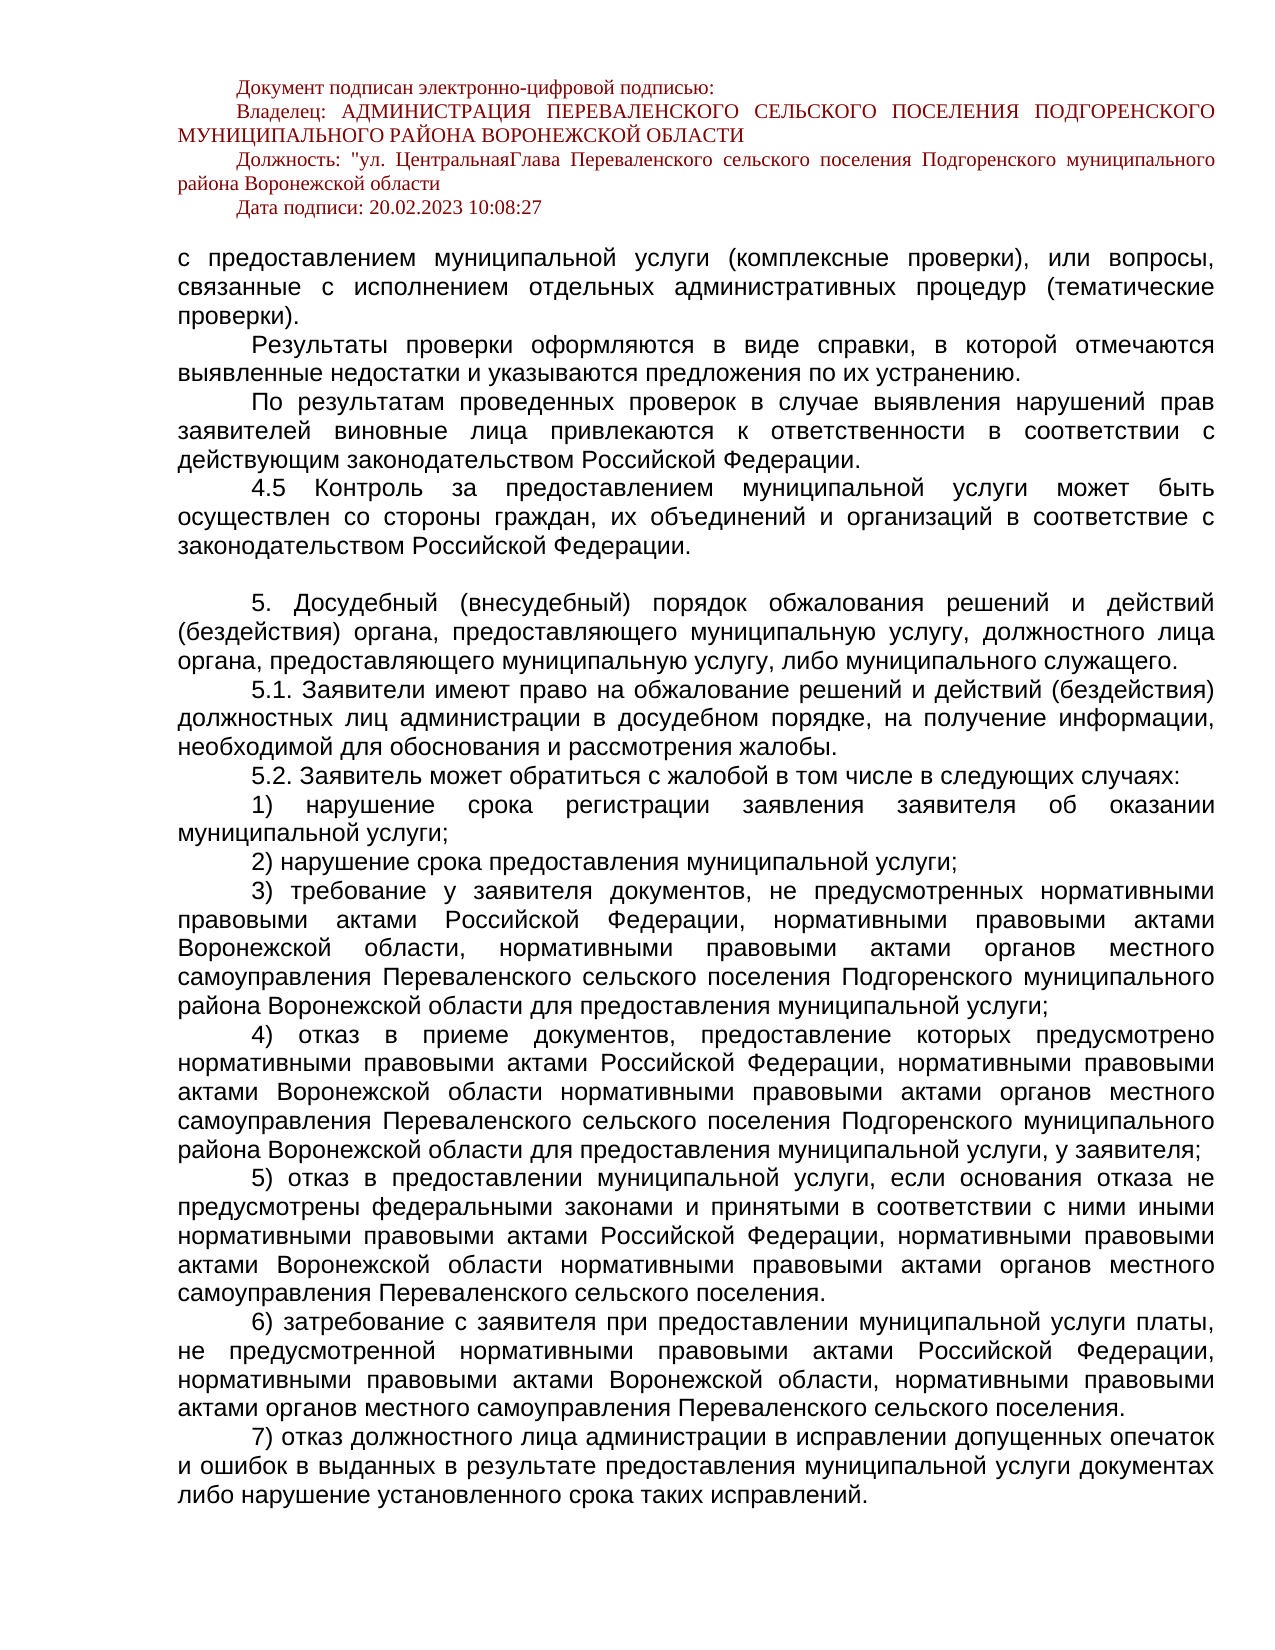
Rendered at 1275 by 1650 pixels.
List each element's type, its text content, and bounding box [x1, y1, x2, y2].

text 4) отказ в приеме документов, предоставление которых предусмотрено нормативными правовыми актами Российской Федерации, нормативными правовыми актами Воронежской области нормативными правовыми актами органов местного самоуправления Переваленского сельского поселения Подгоренского муниципального района Воронежской области для предоставления муниципальной услуги, у заявителя; [177, 1020, 1216, 1163]
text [177, 243, 1216, 330]
text 5. Досудебный (внесудебный) порядок обжалования решений и действий (бездействия) органа, предоставляющего муниципальную услугу, должностного лица органа, предоставляющего муниципальную услугу, либо муниципального служащего. [177, 588, 1216, 675]
text 6) затребование с заявителя при предоставлении муниципальной услуги платы, не предусмотренной нормативными правовыми актами Российской Федерации, нормативными правовыми актами Воронежской области, нормативными правовыми актами органов местного самоуправления Переваленского сельского поселения. [177, 1307, 1216, 1422]
text 7) отказ должностного лица администрации в исправлении допущенных опечаток и ошибок в выданных в результате предоставления муниципальной услуги документах либо нарушение установленного срока таких исправлений. [177, 1422, 1216, 1508]
text По результатам проведенных проверок в случае выявления нарушений прав заявителей виновные лица привлекаются к ответственности в соответствии с действующим законодательством Российской Федерации. [177, 387, 1216, 473]
text 3) требование у заявителя документов, не предусмотренных нормативными правовыми актами Российской Федерации, нормативными правовыми актами Воронежской области, нормативными правовыми актами органов местного самоуправления Переваленского сельского поселения Подгоренского муниципального района Воронежской области для предоставления муниципальной услуги; [177, 876, 1216, 1020]
text 5) отказ в предоставлении муниципальной услуги, если основания отказа не предусмотрены федеральными законами и принятыми в соответствии с ними иными нормативными правовыми актами Российской Федерации, нормативными правовыми актами Воронежской области нормативными правовыми актами органов местного самоуправления Переваленского сельского поселения. [177, 1163, 1216, 1307]
text 5.2. Заявитель может обратиться с жалобой в том числе в следующих случаях: [177, 761, 1216, 790]
text 1) нарушение срока регистрации заявления заявителя об оказании муниципальной услуги; [177, 790, 1216, 847]
text 2) нарушение срока предоставления муниципальной услуги; [177, 847, 1216, 876]
text Результаты проверки оформляются в виде справки, в которой отмечаются выявленные недостатки и указываются предложения по их устранению. [177, 330, 1216, 387]
text 5.1. Заявители имеют право на обжалование решений и действий (бездействия) должностных лиц администрации в досудебном порядке, на получение информации, необходимой для обоснования и рассмотрения жалобы. [177, 675, 1216, 761]
text 4.5 Контроль за предоставлением муниципальной услуги может быть осуществлен со стороны граждан, их объединений и организаций в соответствие с законодательством Российской Федерации. [177, 473, 1216, 560]
